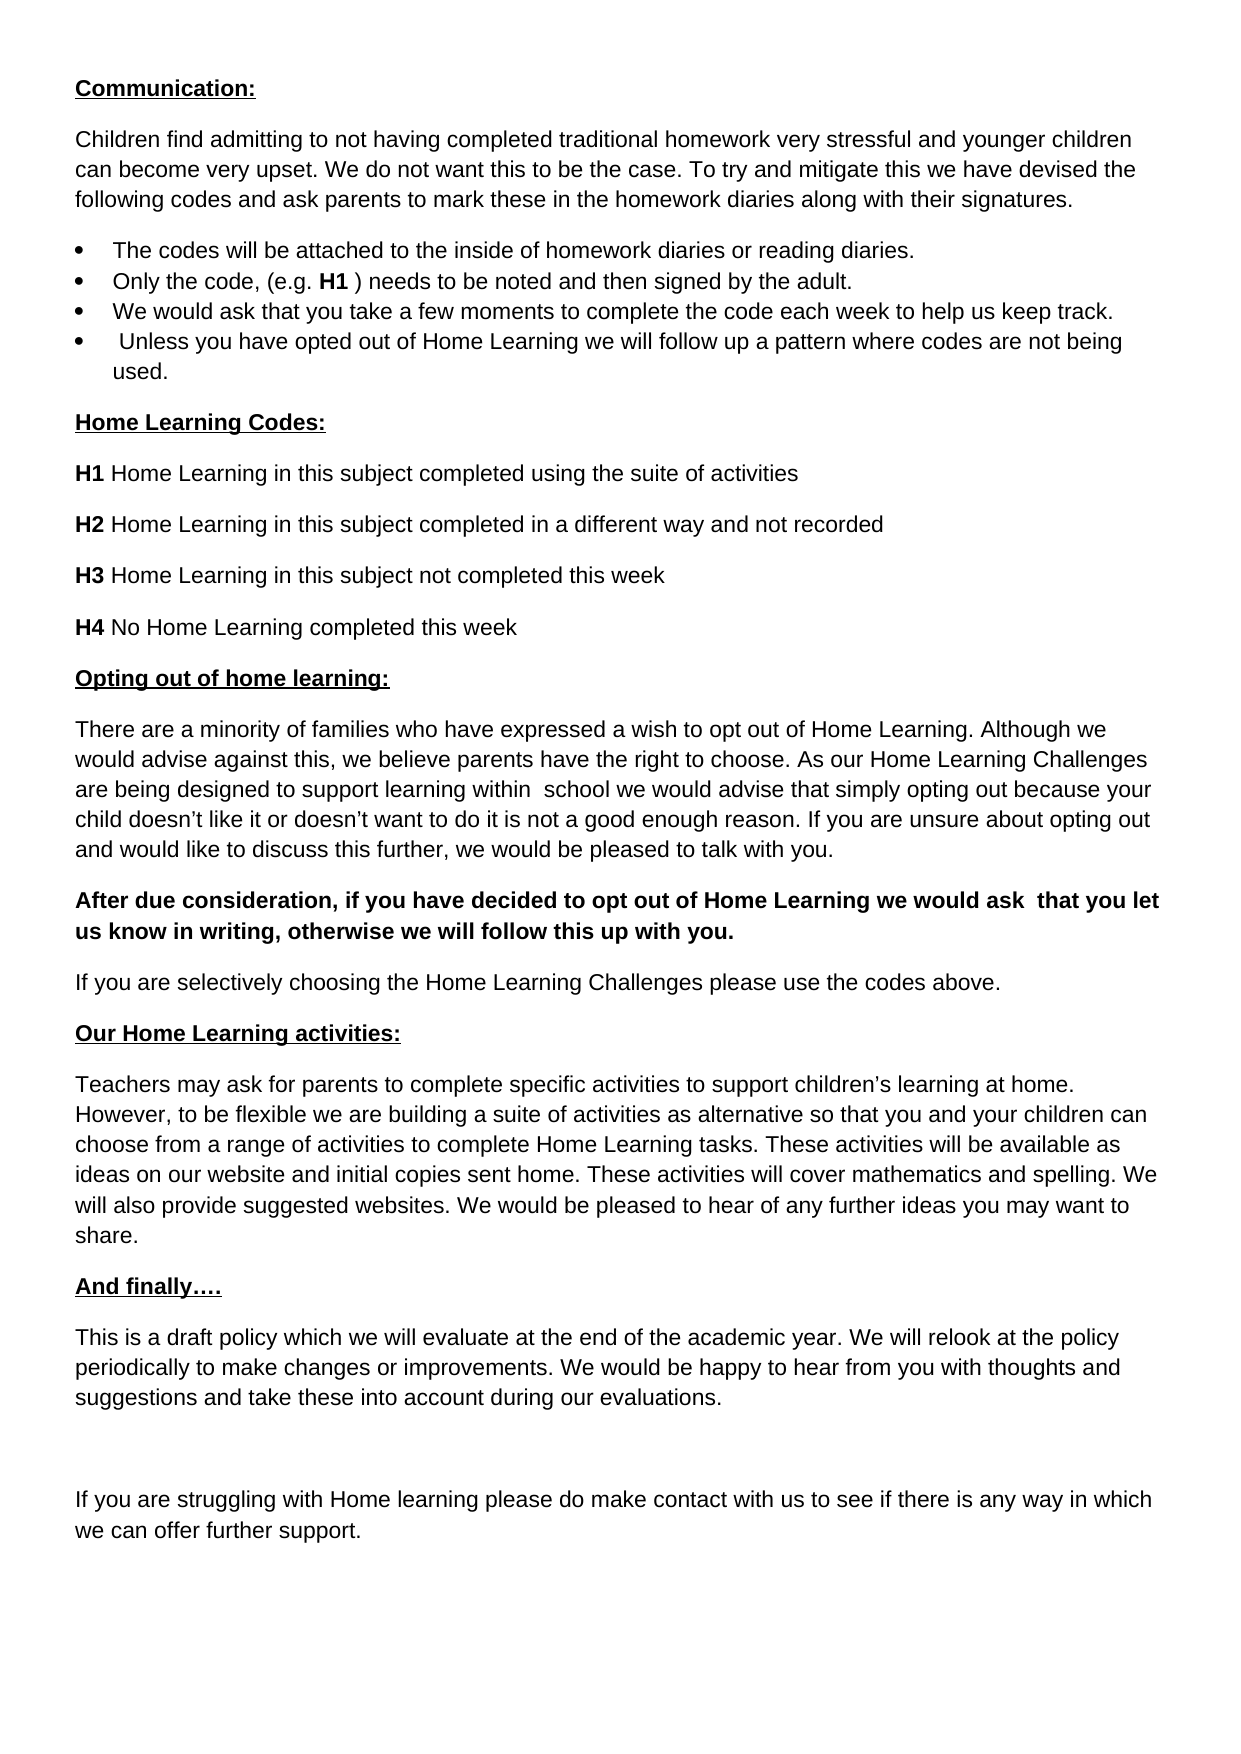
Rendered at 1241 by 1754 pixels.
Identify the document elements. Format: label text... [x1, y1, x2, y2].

text H1 Home Learning in this subject completed using the suite of activities [75, 460, 1165, 487]
text If you are struggling with Home learning please do make contact with us to see if there is any way in which we can offer further support. [75, 1486, 1165, 1543]
list The codes will be attached to the inside of homework diaries or reading diaries. [75, 237, 1165, 264]
list We would ask that you take a few moments to complete the code each week to help us keep track. [75, 298, 1165, 324]
text There are a minority of families who have expressed a wish to opt out of Home Learning. Although we would advise against this, we believe parents have the right to choose. As our Home Learning Challenges are being designed to support learning within school we would advise that simply opting out because your child doesn’t like it or doesn’t want to do it is not a good enough reason. If you are unsure about opting out and would like to discuss this further, we would be pleased to talk with you. [75, 716, 1165, 863]
text Our Home Learning activities: [75, 1020, 1165, 1046]
text H2 Home Learning in this subject completed in a different way and not recorded [75, 511, 1165, 538]
text Opting out of home learning: [75, 664, 1165, 691]
list Only the code, (e.g. H1 ) needs to be noted and then signed by the adult. [75, 268, 1165, 294]
text Teachers may ask for parents to complete specific activities to support children’s learning at home. However, to be flexible we are building a suite of activities as alternative so that you and your children can choose from a range of activities to complete Home Learning tasks. These activities will be available as ideas on our website and initial copies sent home. These activities will cover mathematics and spelling. We will also provide suggested websites. We would be pleased to hear of any further ideas you may want to share. [75, 1071, 1165, 1248]
text H4 No Home Learning completed this week [75, 613, 1165, 640]
text If you are selectively choosing the Home Learning Challenges please use the codes above. [75, 969, 1165, 995]
text Home Learning Codes: [75, 409, 1165, 436]
text And finally…. [75, 1273, 1165, 1299]
list Unless you have opted out of Home Learning we will follow up a pattern where codes are not being used. [75, 328, 1165, 385]
text This is a draft policy which we will evaluate at the end of the academic year. We will relook at the policy periodically to make changes or improvements. We would be happy to hear from you with thoughts and suggestions and take these into account during our evaluations. [75, 1324, 1165, 1411]
text Communication: [75, 75, 1165, 101]
text Children find admitting to not having completed traditional homework very stressful and younger children can become very upset. We do not want this to be the case. To try and mitigate this we have devised the following codes and ask parents to mark these in the homework diaries along with their signatures. [75, 126, 1165, 213]
text H3 Home Learning in this subject not completed this week [75, 562, 1165, 589]
text After due consideration, if you have decided to opt out of Home Learning we would ask that you let us know in writing, otherwise we will follow this up with you. [75, 887, 1165, 944]
